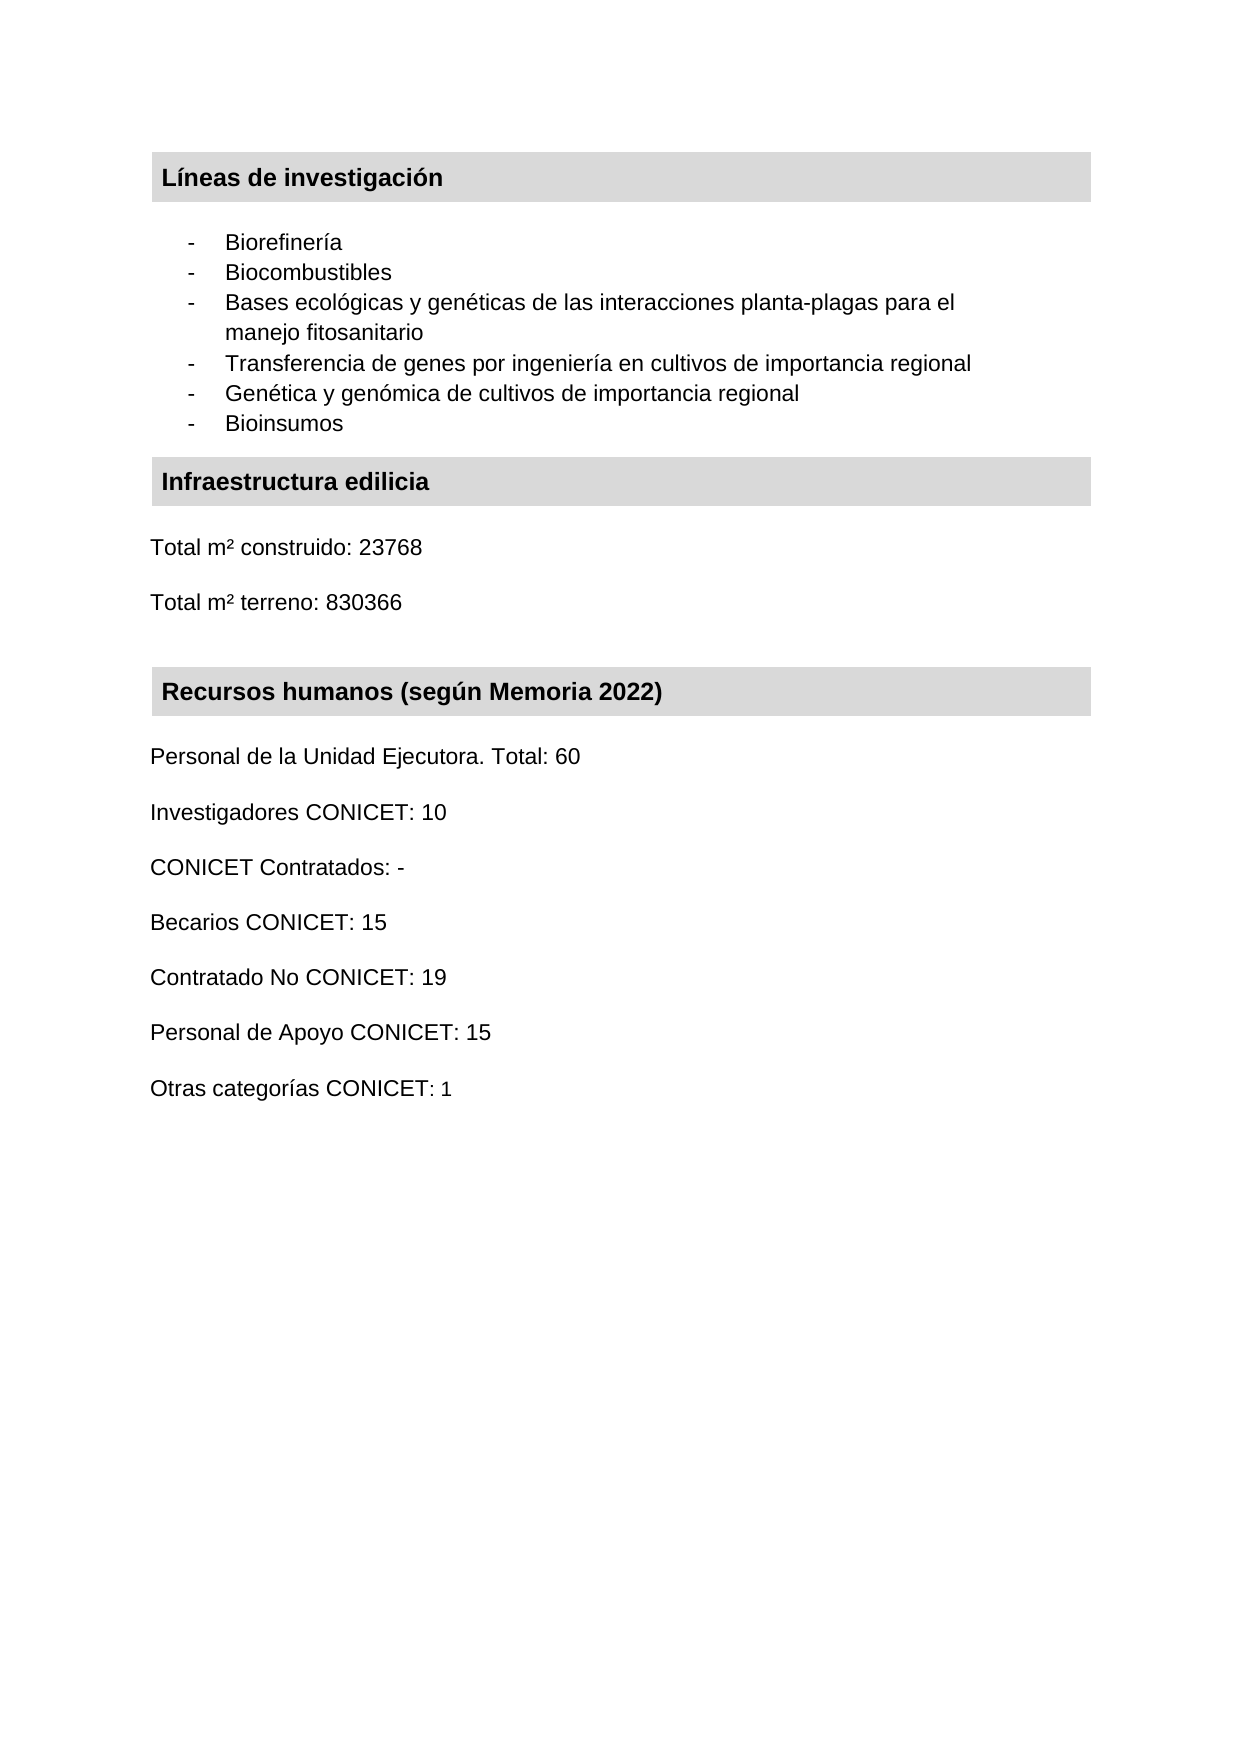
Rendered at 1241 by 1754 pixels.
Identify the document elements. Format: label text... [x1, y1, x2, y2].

text CONICET Contratados: - [150, 854, 1007, 880]
list Transferencia de genes por ingeniería en cultivos de importancia regional [187, 349, 1007, 376]
text Otras categorías CONICET: 1 [150, 1074, 1007, 1101]
table_header Infraestructura edilicia [152, 457, 1091, 506]
text Personal de Apoyo CONICET: 15 [150, 1019, 1007, 1046]
list Bases ecológicas y genéticas de las interacciones planta-plagas para el manejo fitosanitario [187, 289, 1007, 346]
list Biocombustibles [187, 259, 1007, 285]
text Personal de la Unidad Ejecutora. Total: 60 [150, 743, 1007, 769]
text Contratado No CONICET: 19 [150, 964, 1007, 990]
text Investigadores CONICET: 10 [150, 798, 1007, 825]
text Total m² construido: 23768 [150, 533, 1007, 560]
list Bioinsumos [187, 410, 1007, 436]
list Genética y genómica de cultivos de importancia regional [187, 380, 1007, 406]
text Total m² terreno: 830366 [150, 589, 1007, 615]
table_header Recursos humanos (según Memoria 2022) [152, 667, 1091, 716]
table_header Líneas de investigación [152, 152, 1091, 202]
list Biorefinería [187, 229, 1007, 255]
text Becarios CONICET: 15 [150, 909, 1007, 935]
